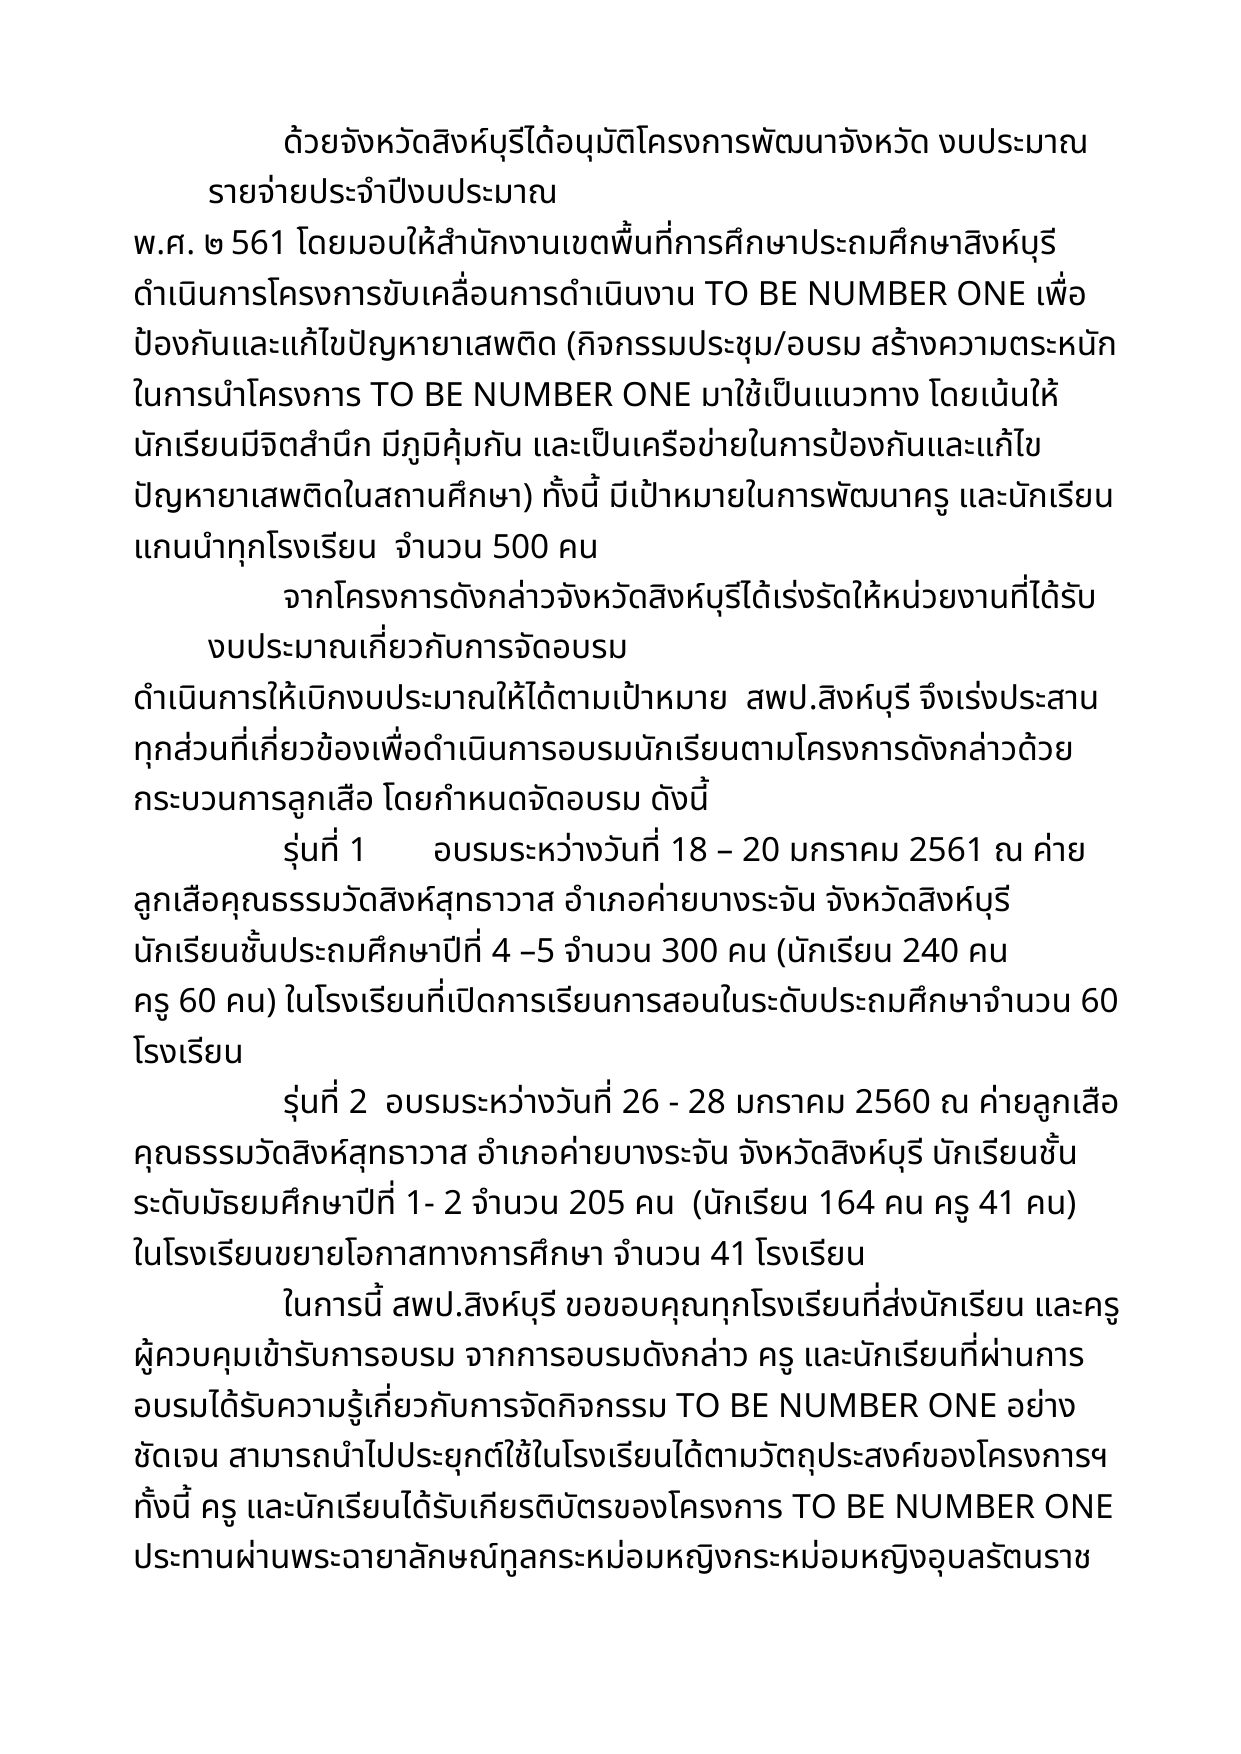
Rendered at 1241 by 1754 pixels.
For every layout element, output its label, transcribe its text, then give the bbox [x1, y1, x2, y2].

text ดำเนินการให้เบิกงบประมาณให้ได้ตามเป้าหมาย สพป.สิงห์บุรี จึงเร่งประสานทุกส่วนที่เกี่ยวข้องเพื่อดำเนินการอบรมนักเรียนตามโครงการดังกล่าวด้วยกระบวนการลูกเสือ โดยกำหนดจัดอบรม ดังนี้ [133, 674, 1122, 825]
text รุ่นที่ 2 อบรมระหว่างวันที่ 26 - 28 มกราคม 2560 ณ ค่ายลูกเสือคุณธรรมวัดสิงห์สุทธาวาส อำเภอค่ายบางระจัน จังหวัดสิงห์บุรี นักเรียนชั้นระดับมัธยมศึกษาปีที่ 1- 2 จำนวน 205 คน (นักเรียน 164 คน ครู 41 คน) ในโรงเรียนขยายโอกาสทางการศึกษา จำนวน 41โรงเรียน [133, 1078, 1122, 1280]
text พ.ศ. ๒561 โดยมอบให้สำนักงานเขตพื้นที่การศึกษาประถมศึกษาสิงห์บุรี ดำเนินการโครงการขับเคลื่อนการดำเนินงาน TO BE NUMBER ONE เพื่อป้องกันและแก้ไขปัญหายาเสพติด (กิจกรรมประชุม/อบรม สร้างความตระหนักในการนำโครงการ TO BE NUMBER ONE มาใช้เป็นแนวทาง โดยเน้นให้นักเรียนมีจิตสำนึก มีภูมิคุ้มกัน และเป็นเครือข่ายในการป้องกันและแก้ไขปัญหายาเสพติดในสถานศึกษา) ทั้งนี้ มีเป้าหมายในการพัฒนาครู และนักเรียนแกนนำทุกโรงเรียน จำนวน 500 คน [133, 219, 1122, 573]
text ด้วยจังหวัดสิงห์บุรีได้อนุมัติโครงการพัฒนาจังหวัด งบประมาณรายจ่ายประจำปีงบประมาณ [208, 118, 1122, 219]
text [133, 1280, 1122, 1583]
text รุ่นที่ 1 อบรมระหว่างวันที่ 18 – 20 มกราคม 2561 ณ ค่ายลูกเสือคุณธรรมวัดสิงห์สุทธาวาส อำเภอค่ายบางระจัน จังหวัดสิงห์บุรี นักเรียนชั้นประถมศึกษาปีที่ 4 –5 จำนวน 300 คน (นักเรียน 240 คน ครู 60 คน) ในโรงเรียนที่เปิดการเรียนการสอนในระดับประถมศึกษาจำนวน 60 โรงเรียน [133, 825, 1122, 1078]
text จากโครงการดังกล่าวจังหวัดสิงห์บุรีได้เร่งรัดให้หน่วยงานที่ได้รับงบประมาณเกี่ยวกับการจัดอบรม [208, 573, 1122, 674]
